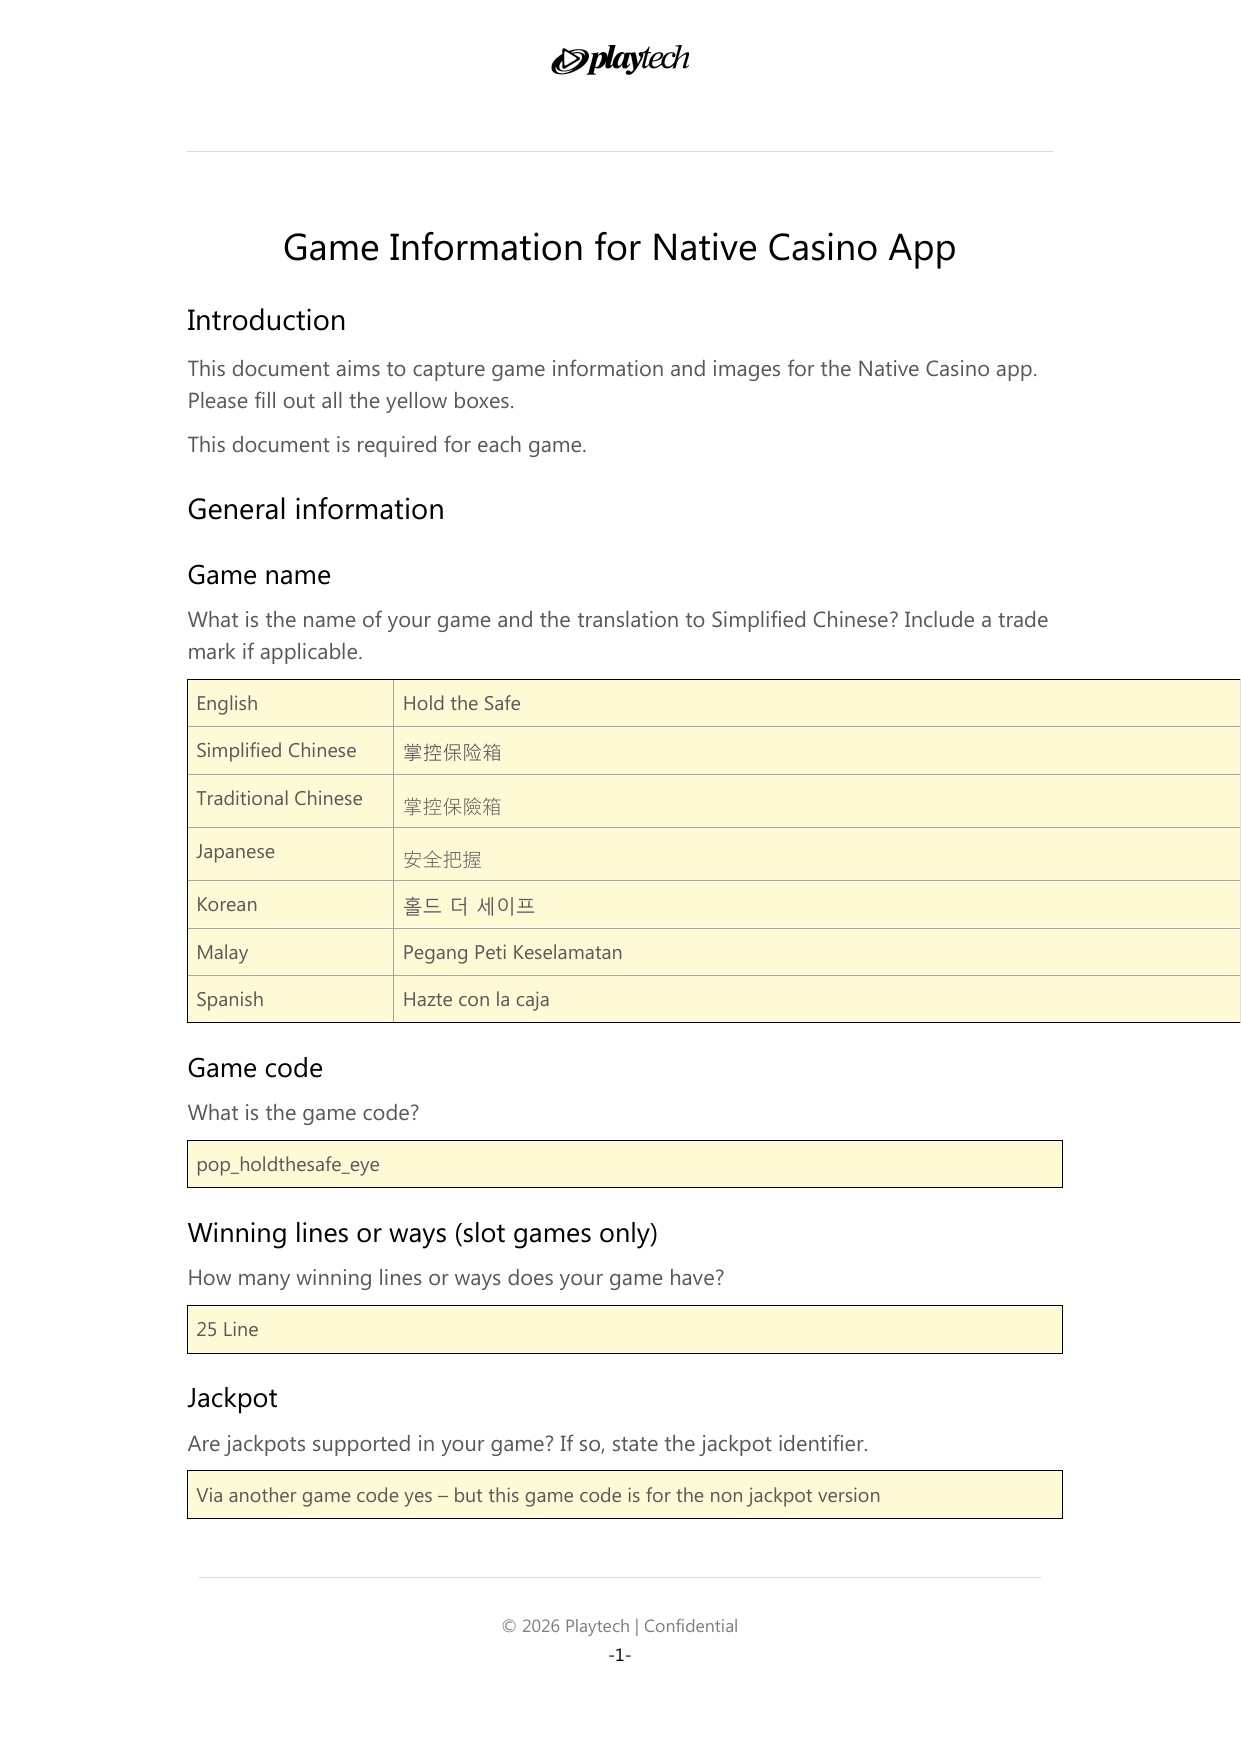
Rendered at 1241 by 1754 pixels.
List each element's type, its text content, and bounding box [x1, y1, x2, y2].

text This document is required for each game. [187, 432, 1053, 460]
table_header Hold the Safe [394, 680, 1240, 726]
table_header Via another game code yes – but this game code is for the non jackpot version [188, 1471, 1062, 1518]
table_cell 掌控保險箱 [394, 775, 1240, 827]
table_header English [188, 680, 393, 726]
table_cell 홀드 더 세이프 [394, 881, 1240, 927]
subtitle Winning lines or ways (slot games only) [187, 1217, 1053, 1253]
subtitle General information [187, 492, 1053, 530]
subtitle Jackpot [187, 1383, 1053, 1418]
table_header pop_holdthesafe_eye [188, 1141, 1062, 1187]
subtitle Introduction [187, 303, 1053, 342]
text What is the game code? [187, 1100, 1053, 1129]
table_header 25 Line [188, 1306, 1062, 1352]
text This document aims to capture game information and images for the Native Casino app. Please fill out all the yellow boxes. [187, 356, 1053, 416]
table_cell Korean [188, 881, 393, 927]
table_cell Hazte con la caja [394, 976, 1240, 1022]
subtitle Game code [187, 1052, 1053, 1088]
table_cell 掌控保险箱 [394, 727, 1240, 774]
text What is the name of your game and the translation to Simplified Chinese? Include a trade mark if applicable. [187, 607, 1053, 668]
subtitle Game name [187, 559, 1053, 595]
text How many winning lines or ways does your game have? [187, 1265, 1053, 1294]
table_cell Traditional Chinese [188, 775, 393, 827]
table_cell 安全把握 [394, 828, 1240, 880]
table_cell Malay [188, 929, 393, 975]
picture [551, 45, 689, 75]
text Are jackpots supported in your game? If so, state the jackpot identifier. [187, 1431, 1053, 1459]
table_cell Simplified Chinese [188, 727, 393, 774]
table_cell Japanese [188, 828, 393, 880]
table_cell Spanish [188, 976, 393, 1022]
table_cell Pegang Peti Keselamatan [394, 929, 1240, 975]
